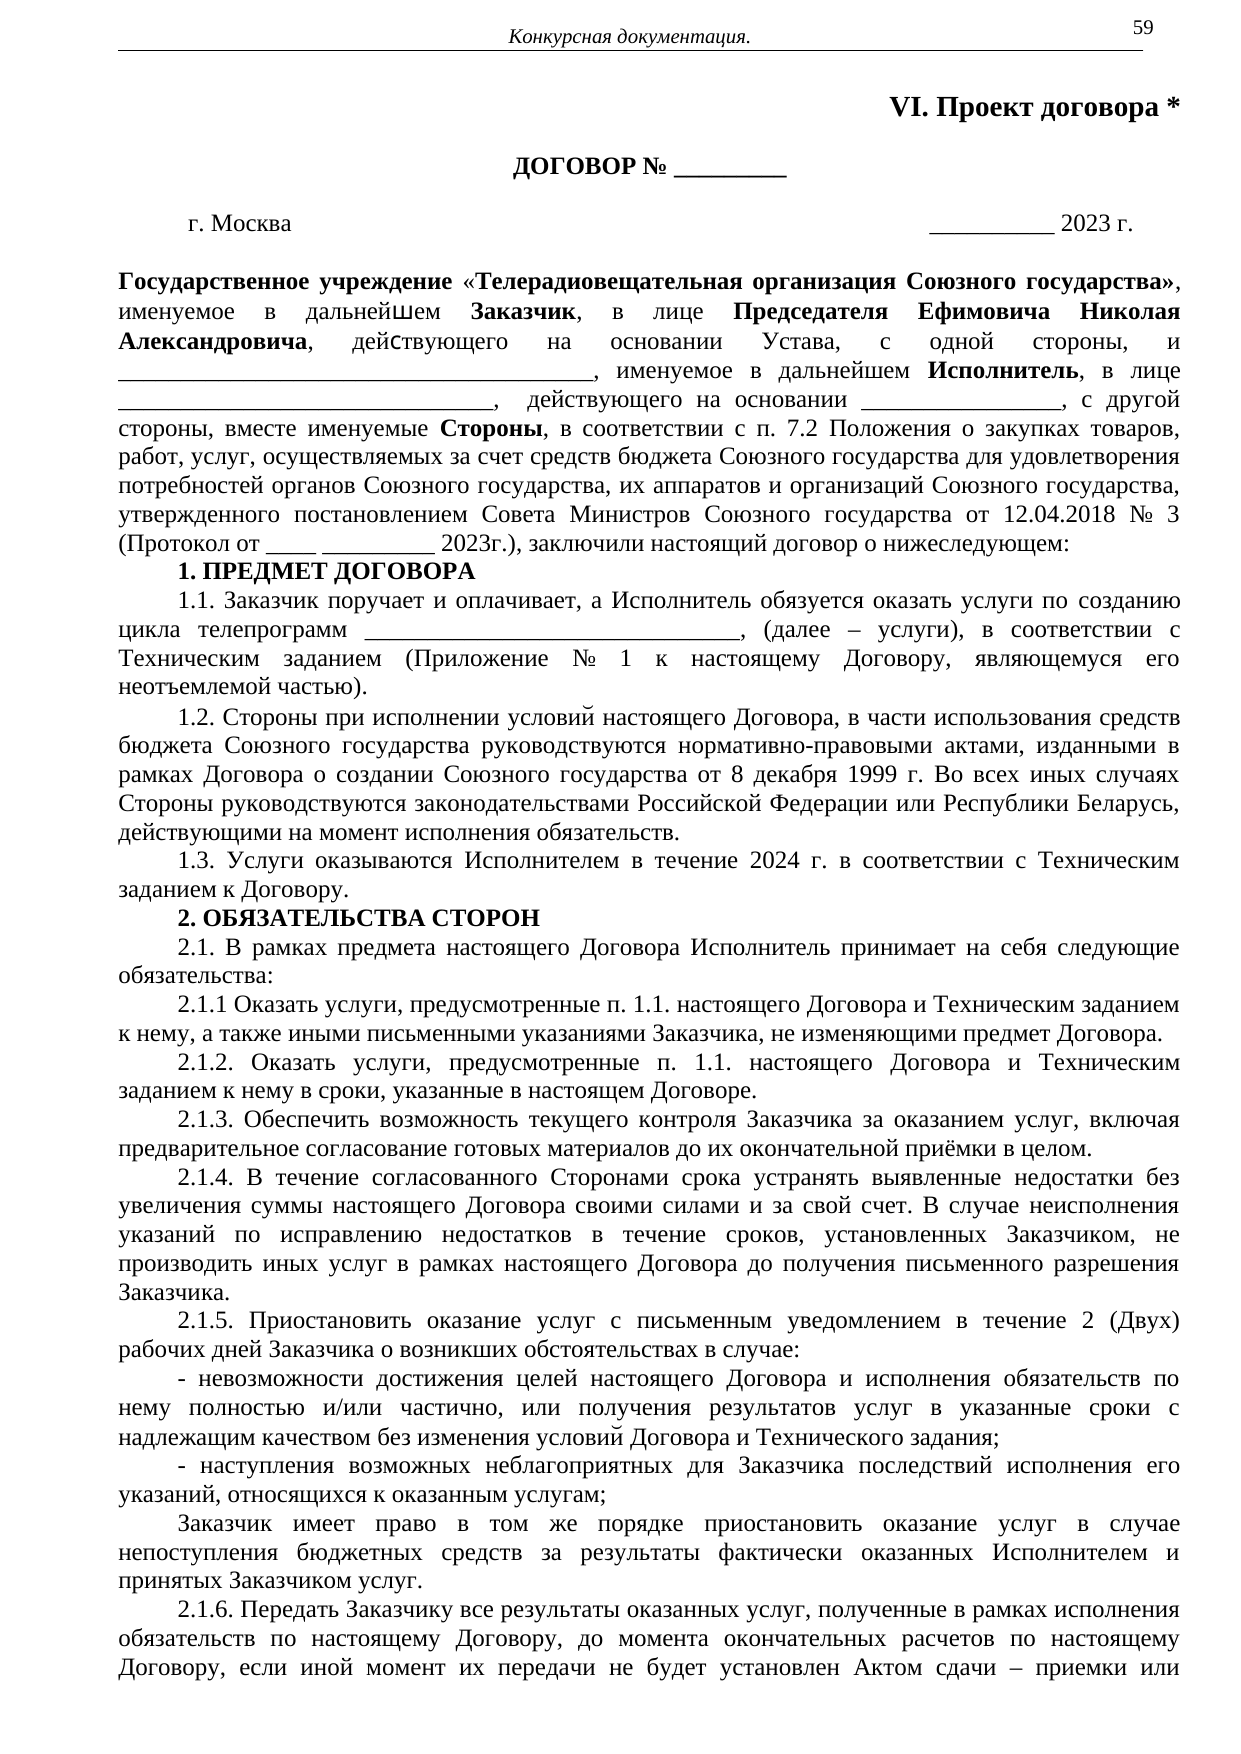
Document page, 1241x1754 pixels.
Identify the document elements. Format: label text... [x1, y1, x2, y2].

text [118, 1594, 1181, 1681]
text 2.1. В рамках предмета настоящего Договора Исполнитель принимает на себя следующие обязательства: [118, 932, 1181, 989]
text 1.3. Услуги оказываются Исполнителем в течение 2024 г. в соответствии с Техническим заданием к Договору. [118, 845, 1181, 903]
text 2.1.3. Обеспечить возможность текущего контроля Заказчика за оказанием услуг, включая предварительное согласование готовых материалов до их окончательной приёмки в целом. [118, 1104, 1181, 1162]
text 2.1.4. В течение согласованного Сторонами срока устранять выявленные недостатки без увеличения суммы настоящего Договора своими силами и за свой счет. В случае неисполнения указаний по исправлению недостатков в течение сроков, установленных Заказчиком, не производить иных услуг в рамках настоящего Договора до получения письменного разрешения Заказчика. [118, 1162, 1181, 1305]
text - наступления возможных неблагоприятных для Заказчика последствий исполнения его указаний, относящихся к оказанным услугам; [118, 1451, 1181, 1508]
text 2.1.2. Оказать услуги, предусмотренные п. 1.1. настоящего Договора и Техническим заданием к нему в сроки, указанные в настоящем Договоре. [118, 1047, 1181, 1104]
text 1.2. Стороны при исполнении условий настоящего Договора, в части использования средств бюджета Союзного государства руководствуются нормативно-правовыми актами, изданными в рамках Договора о создании Союзного государства от 8 декабря 1999 г. Во всех иных случаях Стороны руководствуются законодательствами Российской Федерации или Республики Беларусь, действующими на момент исполнения обязательств. [118, 700, 1181, 845]
text VI. Проект договора * [118, 89, 1181, 122]
text - невозможности достижения целей настоящего Договора и исполнения обязательств по нему полностью и/или частично, или получения результатов услуг в указанные сроки с надлежащим качеством без изменения условий Договора и Технического задания; [118, 1363, 1181, 1451]
text 2.1.1 Оказать услуги, предусмотренные п. 1.1. настоящего Договора и Техническим заданием к нему, а также иными письменными указаниями Заказчика, не изменяющими предмет Договора. [118, 989, 1181, 1047]
text ДОГОВОР № _________ [118, 151, 1181, 180]
text Государственное учреждение «Телерадиовещательная организация Союзного государства», именуемое в дальнейшем Заказчик, в лице Председателя Ефимовича Николая Александровича, действующего на основании Устава, с одной стороны, и ______________________________________, именуемое в дальнейшем Исполнитель, в лице ______________________________, действующего на основании ________________, с другой стороны, вместе именуемые Стороны, в соответствии с п. 7.2 Положения о закупках товаров, работ, услуг, осуществляемых за счет средств бюджета Союзного государства для удовлетворения потребностей органов Союзного государства, их аппаратов и организаций Союзного государства, утвержденного постановлением Совета Министров Союзного государства от 12.04.2018 № 3 (Протокол от ____ _________ 2023г.), заключили настоящий договор о нижеследующем: [118, 266, 1181, 556]
text г. Москва __________ 2023 г. [118, 208, 1181, 237]
text Заказчик имеет право в том же порядке приостановить оказание услуг в случае непоступления бюджетных средств за результаты фактически оказанных Исполнителем и принятых Заказчиком услуг. [118, 1508, 1181, 1594]
text 1.1. Заказчик поручает и оплачивает, а Исполнитель обязуется оказать услуги по созданию цикла телепрограмм ______________________________, (далее – услуги), в соответствии с Техническим заданием (Приложение № 1 к настоящему Договору, являющемуся его неотъемлемой частью). [118, 585, 1181, 700]
text 1. ПРЕДМЕТ ДОГОВОРА [118, 556, 1181, 585]
text 2. ОБЯЗАТЕЛЬСТВА СТОРОН [118, 903, 1181, 932]
text 2.1.5. Приостановить оказание услуг с письменным уведомлением в течение 2 (Двух) рабочих дней Заказчика о возникших обстоятельствах в случае: [118, 1305, 1181, 1363]
